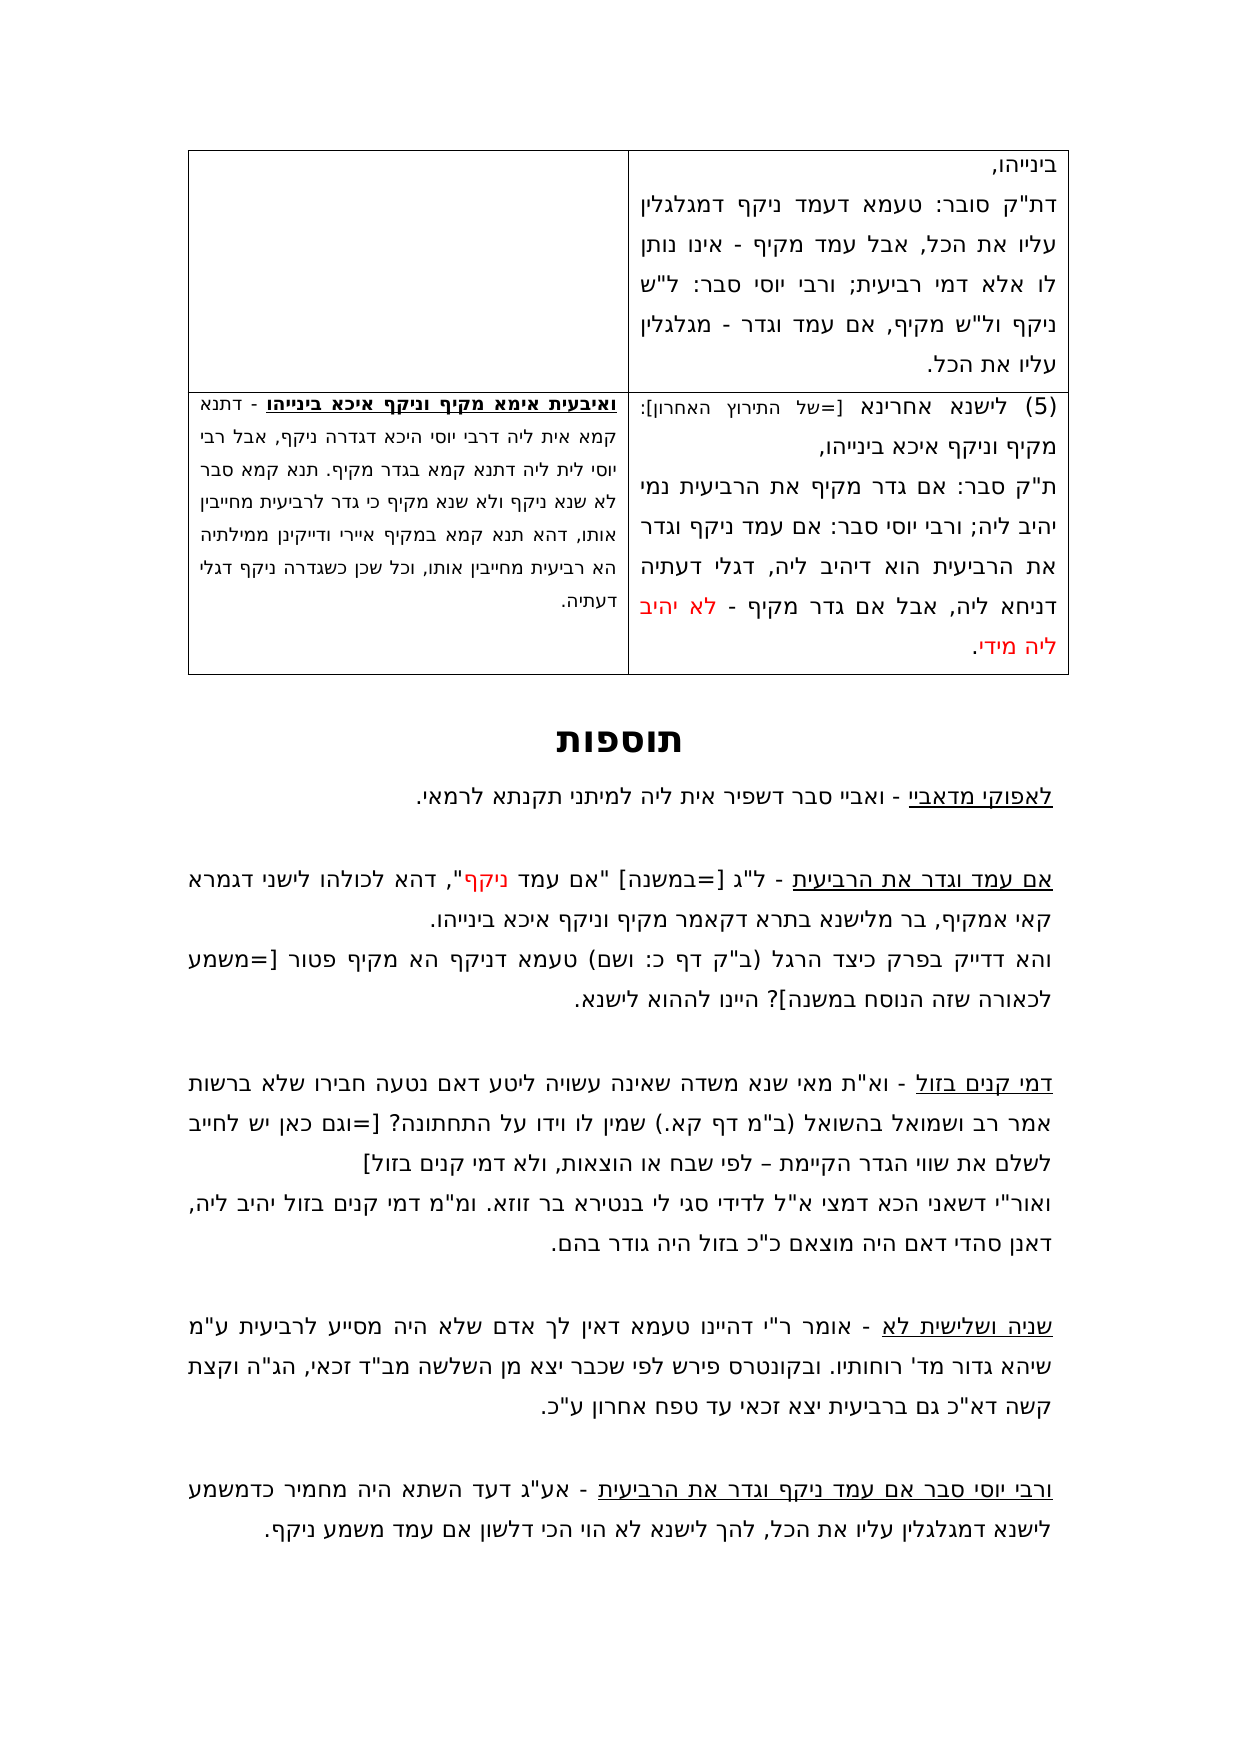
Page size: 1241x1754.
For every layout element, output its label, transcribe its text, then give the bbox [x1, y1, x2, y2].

text ואור"י דשאני הכא דמצי א"ל לדידי סגי לי בנטירא בר זוזא. ומ"מ דמי קנים בזול יהיב ליה, דאנן סהדי דאם היה מוצאם כ"כ בזול היה גודר בהם. [187, 1190, 1053, 1256]
text דמי קנים בזול - וא"ת מאי שנא משדה שאינה עשויה ליטע דאם נטעה חבירו שלא ברשות אמר רב ושמואל בהשואל (ב"מ דף קא.) שמין לו וידו על התחתונה? [=וגם כאן יש לחייב לשלם את שווי הגדר הקיימת – לפי שבח או הוצאות, ולא דמי קנים בזול] [187, 1070, 1053, 1176]
text אם עמד וגדר את הרביעית - ל"ג [=במשנה] "אם עמד ניקף", דהא לכולהו לישני דגמרא קאי אמקיף, בר מלישנא בתרא דקאמר מקיף וניקף איכא בינייהו. [187, 867, 1053, 933]
subtitle תוספות [187, 718, 1053, 762]
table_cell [189, 151, 628, 392]
table_cell ואיבעית אימא מקיף וניקף איכא בינייהו - דתנא קמא אית ליה דרבי יוסי היכא דגדרה ניקף, אבל רבי יוסי לית ליה דתנא קמא בגדר מקיף. תנא קמא סבר לא שנא ניקף ולא שנא מקיף כי גדר לרביעית מחייבין אותו, דהא תנא קמא במקיף איירי ודייקינן ממילתיה הא רביעית מחייבין אותו, וכל שכן כשגדרה ניקף דגלי דעתיה. [189, 393, 628, 674]
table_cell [629, 151, 1068, 392]
text והא דדייק בפרק כיצד הרגל (ב"ק דף כ: ושם) טעמא דניקף הא מקיף פטור [=משמע לכאורה שזה הנוסח במשנה]? היינו לההוא לישנא. [187, 947, 1053, 1013]
text שניה ושלישית לא - אומר ר"י דהיינו טעמא דאין לך אדם שלא היה מסייע לרביעית ע"מ שיהא גדור מד' רוחותיו. ובקונטרס פירש לפי שכבר יצא מן השלשה מב"ד זכאי, הג"ה וקצת קשה דא"כ גם ברביעית יצא זכאי עד טפח אחרון ע"כ. [187, 1313, 1053, 1419]
text ורבי יוסי סבר אם עמד ניקף וגדר את הרביעית - אע"ג דעד השתא היה מחמיר כדמשמע לישנא דמגלגלין עליו את הכל, להך לישנא לא הוי הכי דלשון אם עמד משמע ניקף. [187, 1476, 1053, 1543]
table_cell (5) לישנא אחרינא [=של התירוץ האחרון]: מקיף וניקף איכא בינייהו, ת"ק סבר: אם גדר מקיף את הרביעית נמי יהיב ליה; ורבי יוסי סבר: אם עמד ניקף וגדר את הרביעית הוא דיהיב ליה, דגלי דעתיה דניחא ליה, אבל אם גדר מקיף - לא יהיב ליה מידי. [629, 393, 1068, 674]
text לאפוקי מדאביי - ואביי סבר דשפיר אית ליה למיתני תקנתא לרמאי. [187, 783, 1053, 810]
